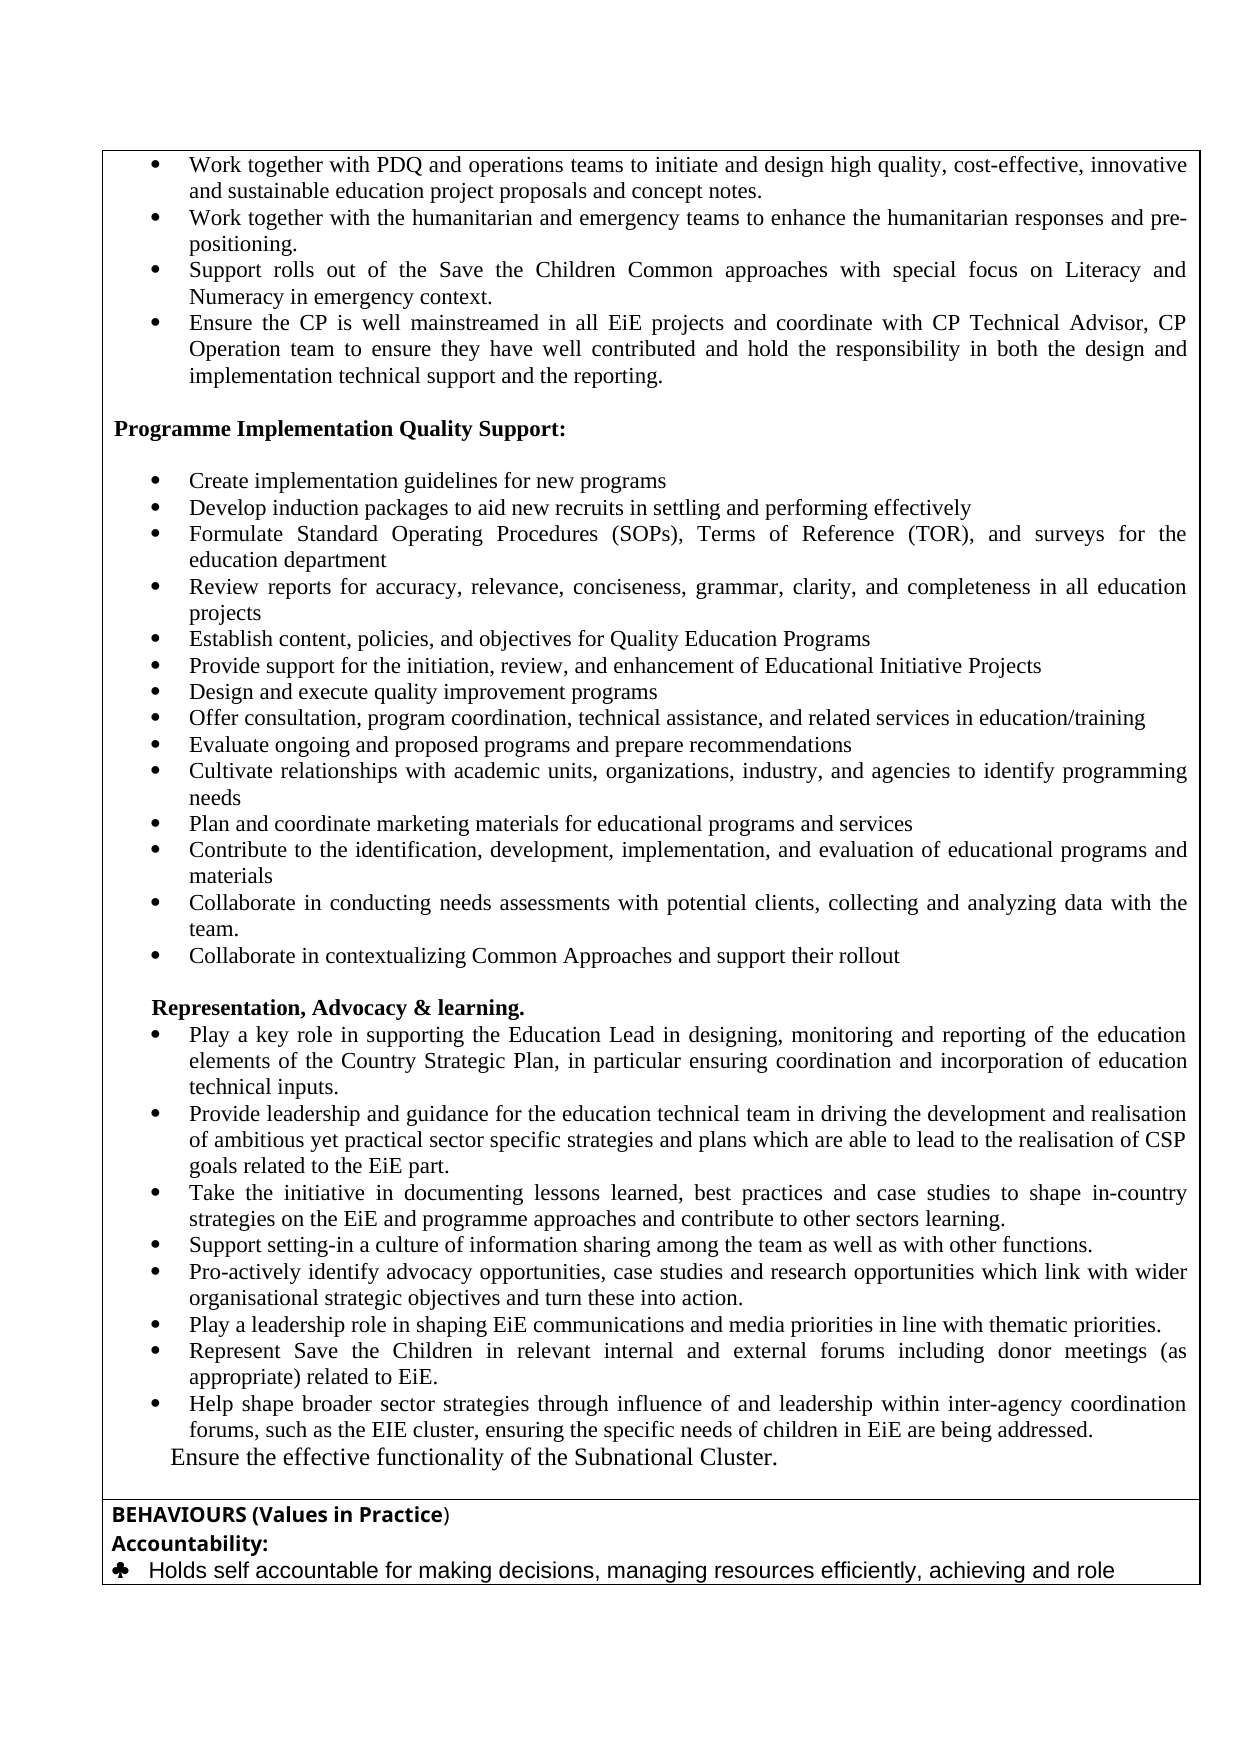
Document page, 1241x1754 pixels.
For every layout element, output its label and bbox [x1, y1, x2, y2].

table_cell [103, 151, 1199, 1499]
table_cell [103, 1500, 1199, 1583]
